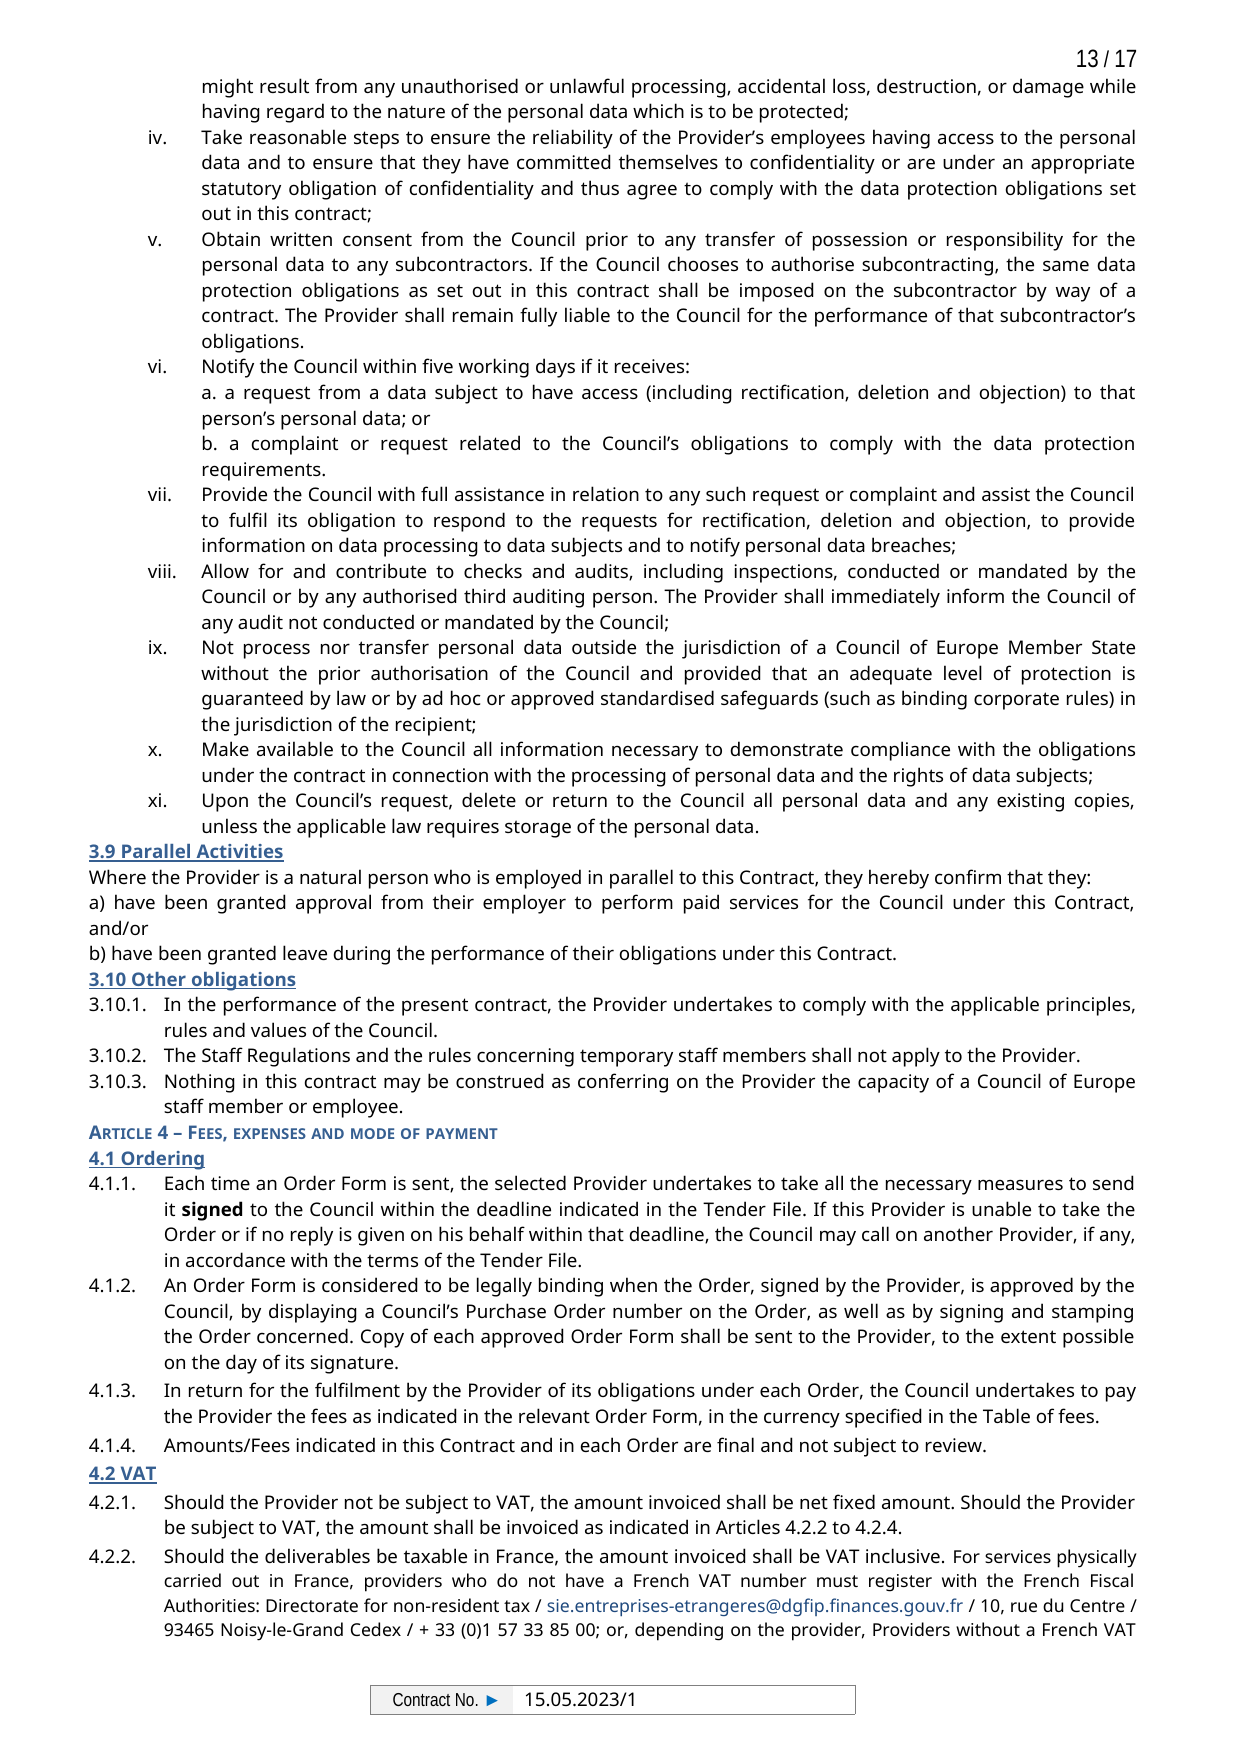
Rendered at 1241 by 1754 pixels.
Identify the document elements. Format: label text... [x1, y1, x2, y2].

list The Staff Regulations and the rules concerning temporary staff members shall not apply to the Provider. [89, 1043, 1137, 1068]
list Make available to the Council all information necessary to demonstrate compliance with the obligations under the contract in connection with the processing of personal data and the rights of data subjects; [148, 737, 1137, 788]
list Should the Provider not be subject to VAT, the amount invoiced shall be net fixed amount. Should the Provider be subject to VAT, the amount shall be invoiced as indicated in Articles 4.2.2 to 4.2.4. [89, 1489, 1137, 1540]
list Obtain written consent from the Council prior to any transfer of possession or responsibility for the personal data to any subcontractors. If the Council chooses to authorise subcontracting, the same data protection obligations as set out in this contract shall be imposed on the subcontractor by way of a contract. The Provider shall remain fully liable to the Council for the performance of that subcontractor’s obligations. [148, 226, 1137, 354]
list Provide the Council with full assistance in relation to any such request or complaint and assist the Council to fulfil its obligation to respond to the requests for rectification, deletion and objection, to provide information on data processing to data subjects and to notify personal data breaches; [148, 481, 1137, 558]
list Nothing in this contract may be construed as conferring on the Provider the capacity of a Council of Europe staff member or employee. [89, 1068, 1137, 1119]
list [148, 73, 1137, 124]
list Not process nor transfer personal data outside the jurisdiction of a Council of Europe Member State without the prior authorisation of the Council and provided that an adequate level of protection is guaranteed by law or by ad hoc or approved standardised safeguards (such as binding corporate rules) in the jurisdiction of the recipient; [148, 634, 1137, 737]
list Notify the Council within five working days if it receives: a. a request from a data subject to have access (including rectification, deletion and objection) to that person’s personal data; or b. a complaint or request related to the Council’s obligations to comply with the data protection requirements. [148, 354, 1137, 481]
text Where the Provider is a natural person who is employed in parallel to this Contract, they hereby confirm that they: [89, 864, 1137, 890]
list Allow for and contribute to checks and audits, including inspections, conducted or mandated by the Council or by any authorised third auditing person. The Provider shall immediately inform the Council of any audit not conducted or mandated by the Council; [148, 558, 1137, 634]
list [89, 1543, 1137, 1641]
text 4.1 Ordering [89, 1145, 1137, 1170]
list In return for the fulfilment by the Provider of its obligations under each Order, the Council undertakes to pay the Provider the fees as indicated in the relevant Order Form, in the currency specified in the Table of fees. [89, 1378, 1137, 1429]
text Article 4 – Fees, expenses and mode of payment [89, 1119, 1137, 1145]
text 3.10 Other obligations [89, 966, 1137, 992]
text b) have been granted leave during the performance of their obligations under this Contract. [89, 941, 1137, 966]
list Upon the Council’s request, delete or return to the Council all personal data and any existing copies, unless the applicable law requires storage of the personal data. [148, 788, 1137, 839]
text 4.2 VAT [89, 1461, 1137, 1486]
list In the performance of the present contract, the Provider undertakes to comply with the applicable principles, rules and values of the Council. [89, 992, 1137, 1043]
list Take reasonable steps to ensure the reliability of the Provider’s employees having access to the personal data and to ensure that they have committed themselves to confidentiality or are under an appropriate statutory obligation of confidentiality and thus agree to comply with the data protection obligations set out in this contract; [148, 124, 1137, 226]
text 3.9 Parallel Activities [89, 839, 1137, 864]
list Amounts/Fees indicated in this Contract and in each Order are final and not subject to review. [89, 1432, 1137, 1457]
list Each time an Order Form is sent, the selected Provider undertakes to take all the necessary measures to send it signed to the Council within the deadline indicated in the Tender File. If this Provider is unable to take the Order or if no reply is given on his behalf within that deadline, the Council may call on another Provider, if any, in accordance with the terms of the Tender File. [89, 1170, 1137, 1272]
text a) have been granted approval from their employer to perform paid services for the Council under this Contract, and/or [89, 890, 1137, 941]
list An Order Form is considered to be legally binding when the Order, signed by the Provider, is approved by the Council, by displaying a Council’s Purchase Order number on the Order, as well as by signing and stamping the Order concerned. Copy of each approved Order Form shall be sent to the Provider, to the extent possible on the day of its signature. [89, 1272, 1137, 1374]
